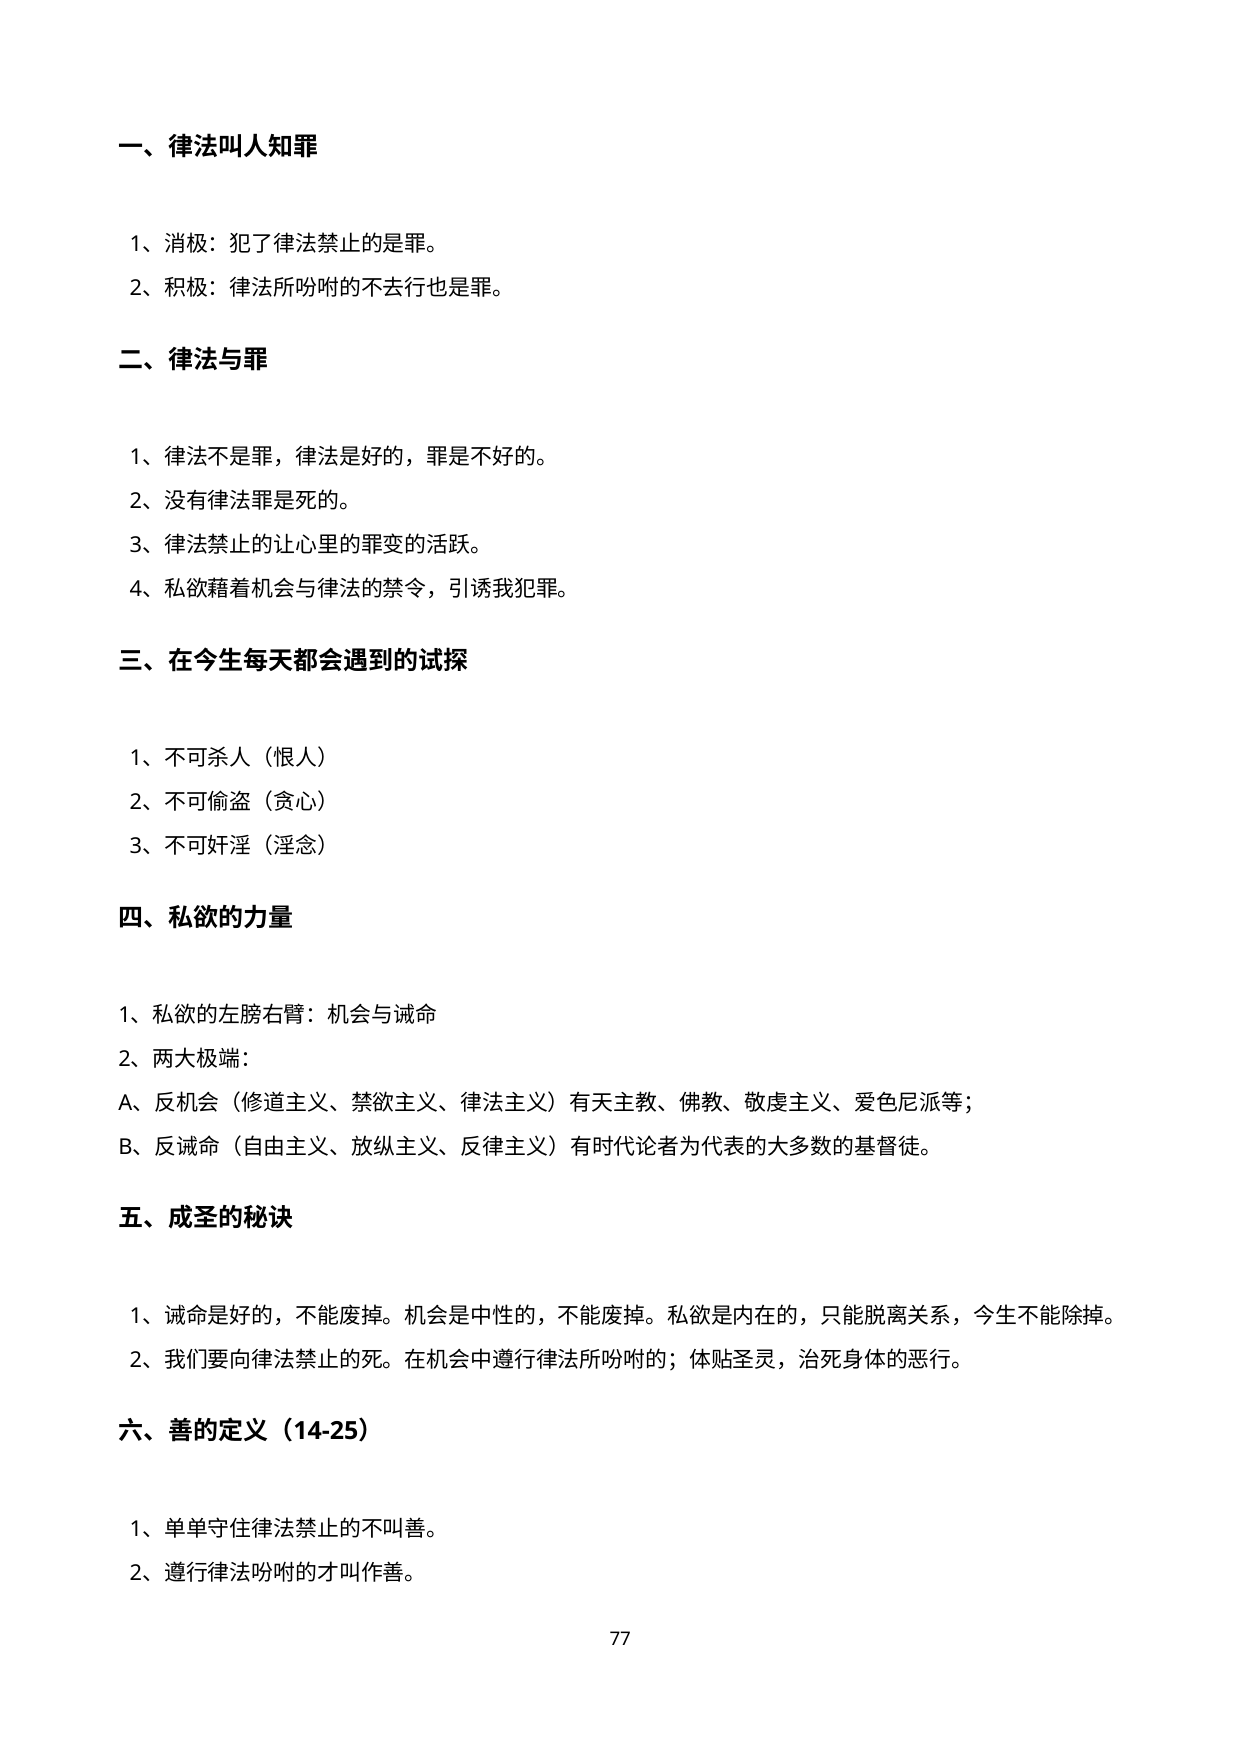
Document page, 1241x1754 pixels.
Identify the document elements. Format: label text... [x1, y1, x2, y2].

subtitle 六、善的定义（14-25） [118, 1407, 1122, 1451]
text 2、积极：律法所吩咐的不去行也是罪。 [118, 264, 1122, 308]
subtitle 二、律法与罪 [118, 335, 1122, 379]
subtitle 四、私欲的力量 [118, 893, 1122, 937]
text 1、律法不是罪，律法是好的，罪是不好的。 [118, 433, 1122, 477]
text 2、不可偷盗（贪心） [118, 778, 1122, 822]
text 1、私欲的左膀右臂：机会与诫命 [118, 991, 1122, 1035]
subtitle 五、成圣的秘诀 [118, 1194, 1122, 1238]
text 4、私欲藉着机会与律法的禁令，引诱我犯罪。 [118, 565, 1122, 609]
text 1、消极：犯了律法禁止的是罪。 [118, 220, 1122, 264]
text A、反机会（修道主义、禁欲主义、律法主义）有天主教、佛教、敬虔主义、爱色尼派等； [118, 1079, 1122, 1123]
subtitle 三、在今生每天都会遇到的试探 [118, 636, 1122, 680]
text 2、遵行律法吩咐的才叫作善。 [118, 1548, 1122, 1593]
text 1、诫命是好的，不能废掉。机会是中性的，不能废掉。私欲是内在的，只能脱离关系，今生不能除掉。 [118, 1292, 1122, 1336]
text 2、两大极端： [118, 1035, 1122, 1079]
text 2、没有律法罪是死的。 [118, 477, 1122, 521]
text 3、律法禁止的让心里的罪变的活跃。 [118, 521, 1122, 565]
text B、反诫命（自由主义、放纵主义、反律主义）有时代论者为代表的大多数的基督徒。 [118, 1123, 1122, 1167]
text 2、我们要向律法禁止的死。在机会中遵行律法所吩咐的；体贴圣灵，治死身体的恶行。 [118, 1336, 1122, 1380]
subtitle 一、律法叫人知罪 [118, 122, 1122, 167]
text 1、单单守住律法禁止的不叫善。 [118, 1504, 1122, 1548]
text 3、不可奸淫（淫念） [118, 822, 1122, 866]
text 1、不可杀人（恨人） [118, 734, 1122, 778]
